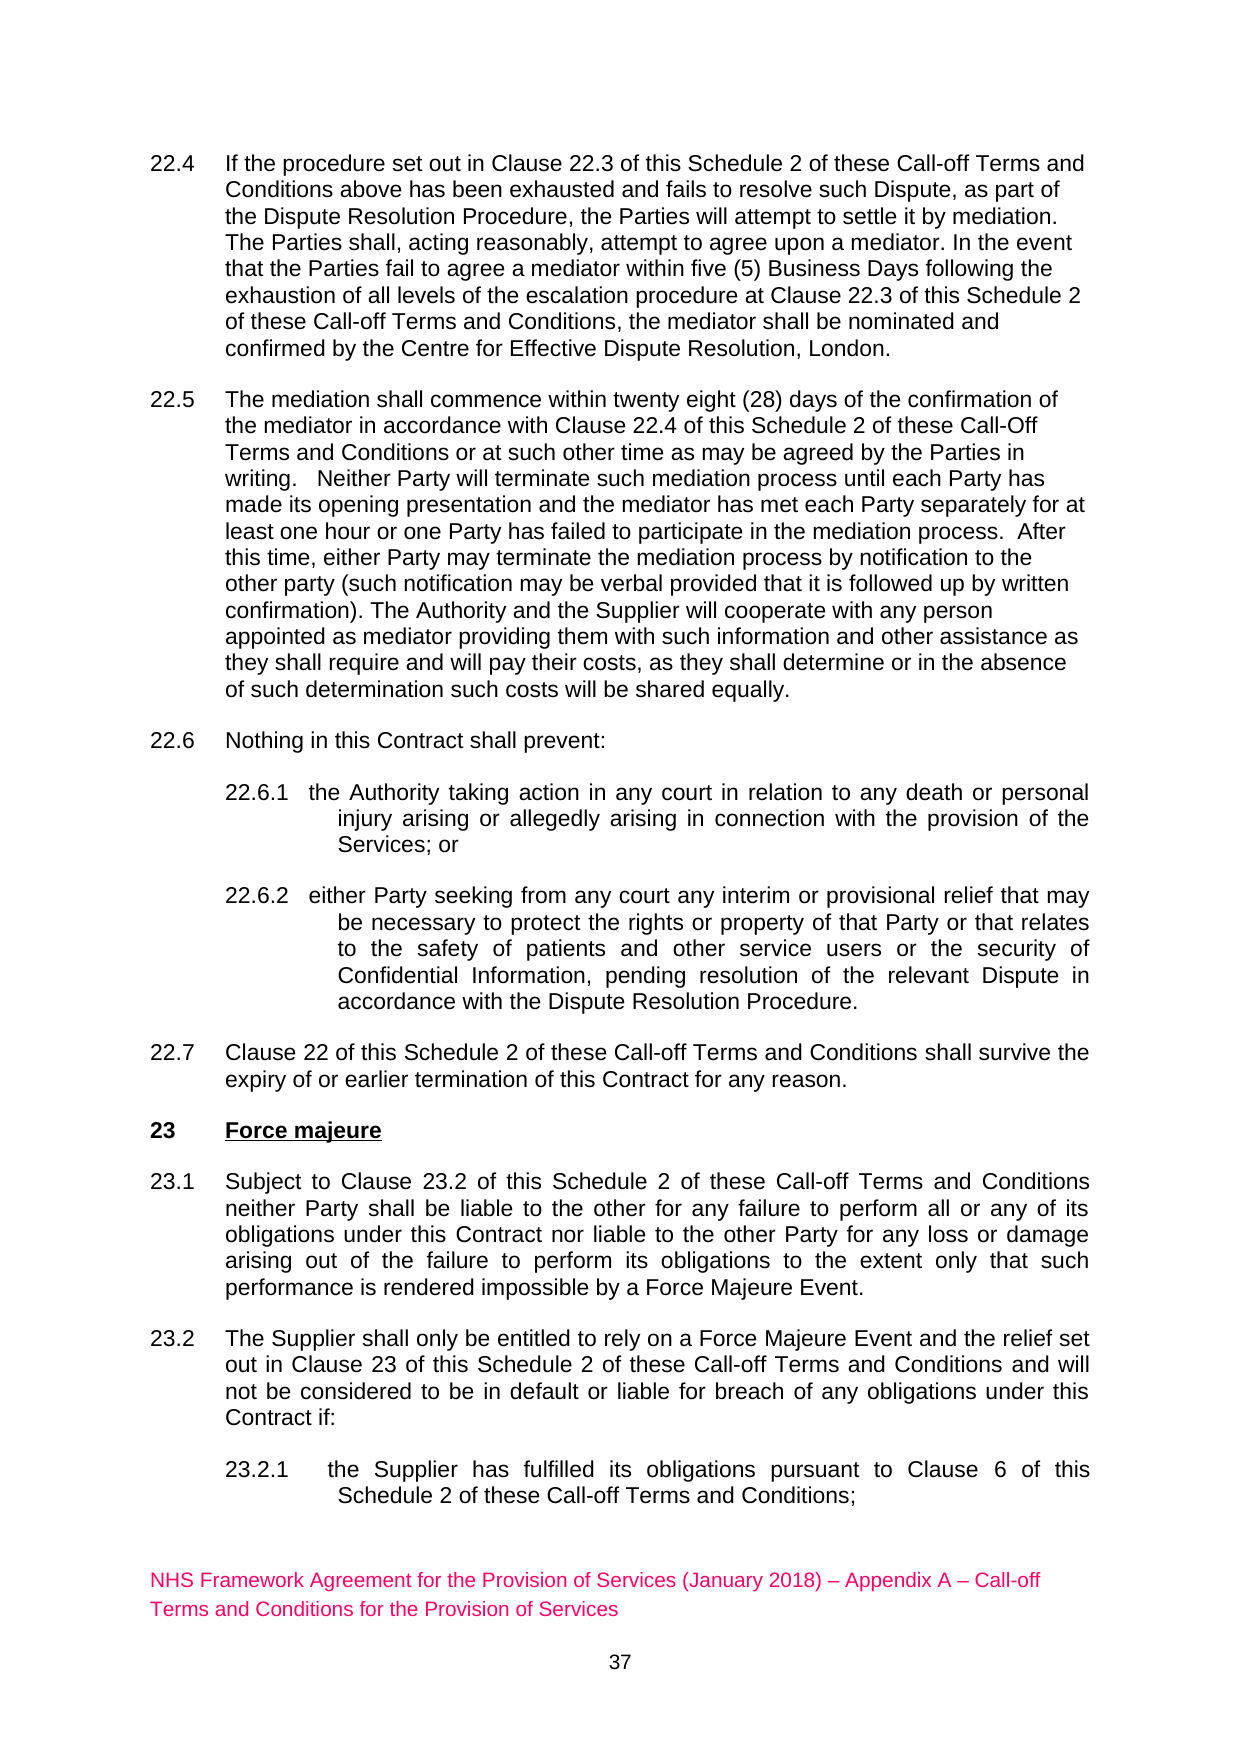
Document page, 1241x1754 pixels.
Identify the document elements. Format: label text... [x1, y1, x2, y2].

subtitle Force majeure [150, 1117, 1090, 1143]
subtitle If the procedure set out in Clause 22.3 of this Schedule 2 of these Call-off Terms and Conditions above has been exhausted and fails to resolve such Dispute, as part of the Dispute Resolution Procedure, the Parties will attempt to settle it by mediation. The Parties shall, acting reasonably, attempt to agree upon a mediator. In the event that the Parties fail to agree a mediator within five (5) Business Days following the exhaustion of all levels of the escalation procedure at Clause 22.3 of this Schedule 2 of these Call-off Terms and Conditions, the mediator shall be nominated and confirmed by the Centre for Effective Dispute Resolution, London. [150, 150, 1090, 361]
subtitle the Supplier has fulfilled its obligations pursuant to Clause 6 of this Schedule 2 of these Call-off Terms and Conditions; [225, 1456, 1090, 1508]
subtitle The mediation shall commence within twenty eight (28) days of the confirmation of the mediator in accordance with Clause 22.4 of this Schedule 2 of these Call-Off Terms and Conditions or at such other time as may be agreed by the Parties in writing. Neither Party will terminate such mediation process until each Party has made its opening presentation and the mediator has met each Party separately for at least one hour or one Party has failed to participate in the mediation process. After this time, either Party may terminate the mediation process by notification to the other party (such notification may be verbal provided that it is followed up by written confirmation). The Authority and the Supplier will cooperate with any person appointed as mediator providing them with such information and other assistance as they shall require and will pay their costs, as they shall determine or in the absence of such determination such costs will be shared equally. [150, 386, 1090, 702]
subtitle Subject to Clause 23.2 of this Schedule 2 of these Call-off Terms and Conditions neither Party shall be liable to the other for any failure to perform all or any of its obligations under this Contract nor liable to the other Party for any loss or damage arising out of the failure to perform its obligations to the extent only that such performance is rendered impossible by a Force Majeure Event. [150, 1168, 1090, 1300]
subtitle the Authority taking action in any court in relation to any death or personal injury arising or allegedly arising in connection with the provision of the Services; or [225, 778, 1090, 857]
subtitle Clause 22 of this Schedule 2 of these Call-off Terms and Conditions shall survive the expiry of or earlier termination of this Contract for any reason. [150, 1039, 1090, 1092]
subtitle The Supplier shall only be entitled to rely on a Force Majeure Event and the relief set out in Clause 23 of this Schedule 2 of these Call-off Terms and Conditions and will not be considered to be in default or liable for breach of any obligations under this Contract if: [150, 1325, 1090, 1431]
subtitle Nothing in this Contract shall prevent: [150, 727, 1090, 753]
subtitle either Party seeking from any court any interim or provisional relief that may be necessary to protect the rights or property of that Party or that relates to the safety of patients and other service users or the security of Confidential Information, pending resolution of the relevant Dispute in accordance with the Dispute Resolution Procedure. [225, 882, 1090, 1014]
